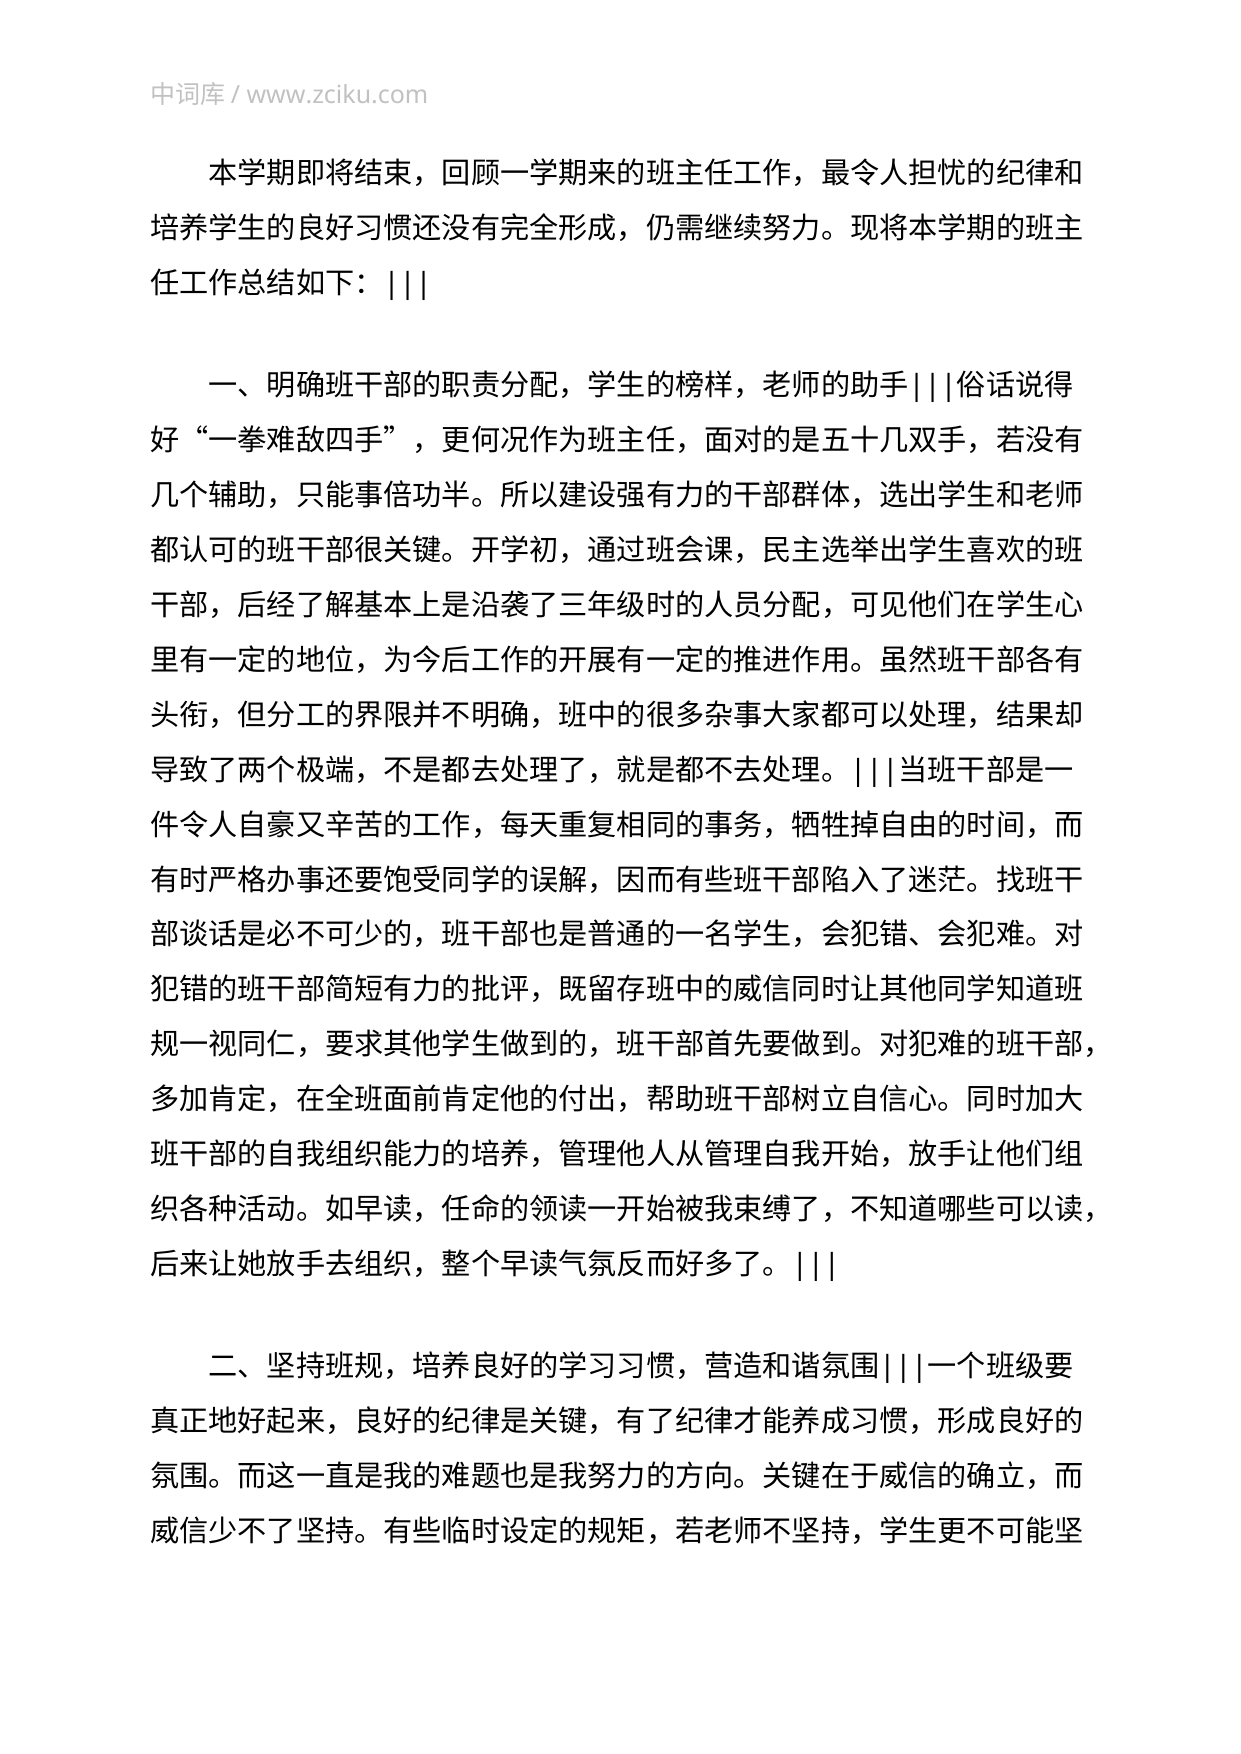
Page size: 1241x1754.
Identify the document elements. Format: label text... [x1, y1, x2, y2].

text 本学期即将结束，回顾一学期来的班主任工作，最令人担忧的纪律和培养学生的良好习惯还没有完全形成，仍需继续努力。现将本学期的班主任工作总结如下：||| [150, 150, 1090, 302]
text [150, 1342, 1090, 1549]
text 一、明确班干部的职责分配，学生的榜样，老师的助手|||俗话说得好“一拳难敌四手”，更何况作为班主任，面对的是五十几双手，若没有几个辅助，只能事倍功半。所以建设强有力的干部群体，选出学生和老师都认可的班干部很关键。开学初，通过班会课，民主选举出学生喜欢的班干部，后经了解基本上是沿袭了三年级时的人员分配，可见他们在学生心里有一定的地位，为今后工作的开展有一定的推进作用。虽然班干部各有头衔，但分工的界限并不明确，班中的很多杂事大家都可以处理，结果却导致了两个极端，不是都去处理了，就是都不去处理。|||当班干部是一件令人自豪又辛苦的工作，每天重复相同的事务，牺牲掉自由的时间，而有时严格办事还要饱受同学的误解，因而有些班干部陷入了迷茫。找班干部谈话是必不可少的，班干部也是普通的一名学生，会犯错、会犯难。对犯错的班干部简短有力的批评，既留存班中的威信同时让其他同学知道班规一视同仁，要求其他学生做到的，班干部首先要做到。对犯难的班干部，多加肯定，在全班面前肯定他的付出，帮助班干部树立自信心。同时加大班干部的自我组织能力的培养，管理他人从管理自我开始，放手让他们组织各种活动。如早读，任命的领读一开始被我束缚了，不知道哪些可以读，后来让她放手去组织，整个早读气氛反而好多了。||| [150, 362, 1090, 1283]
